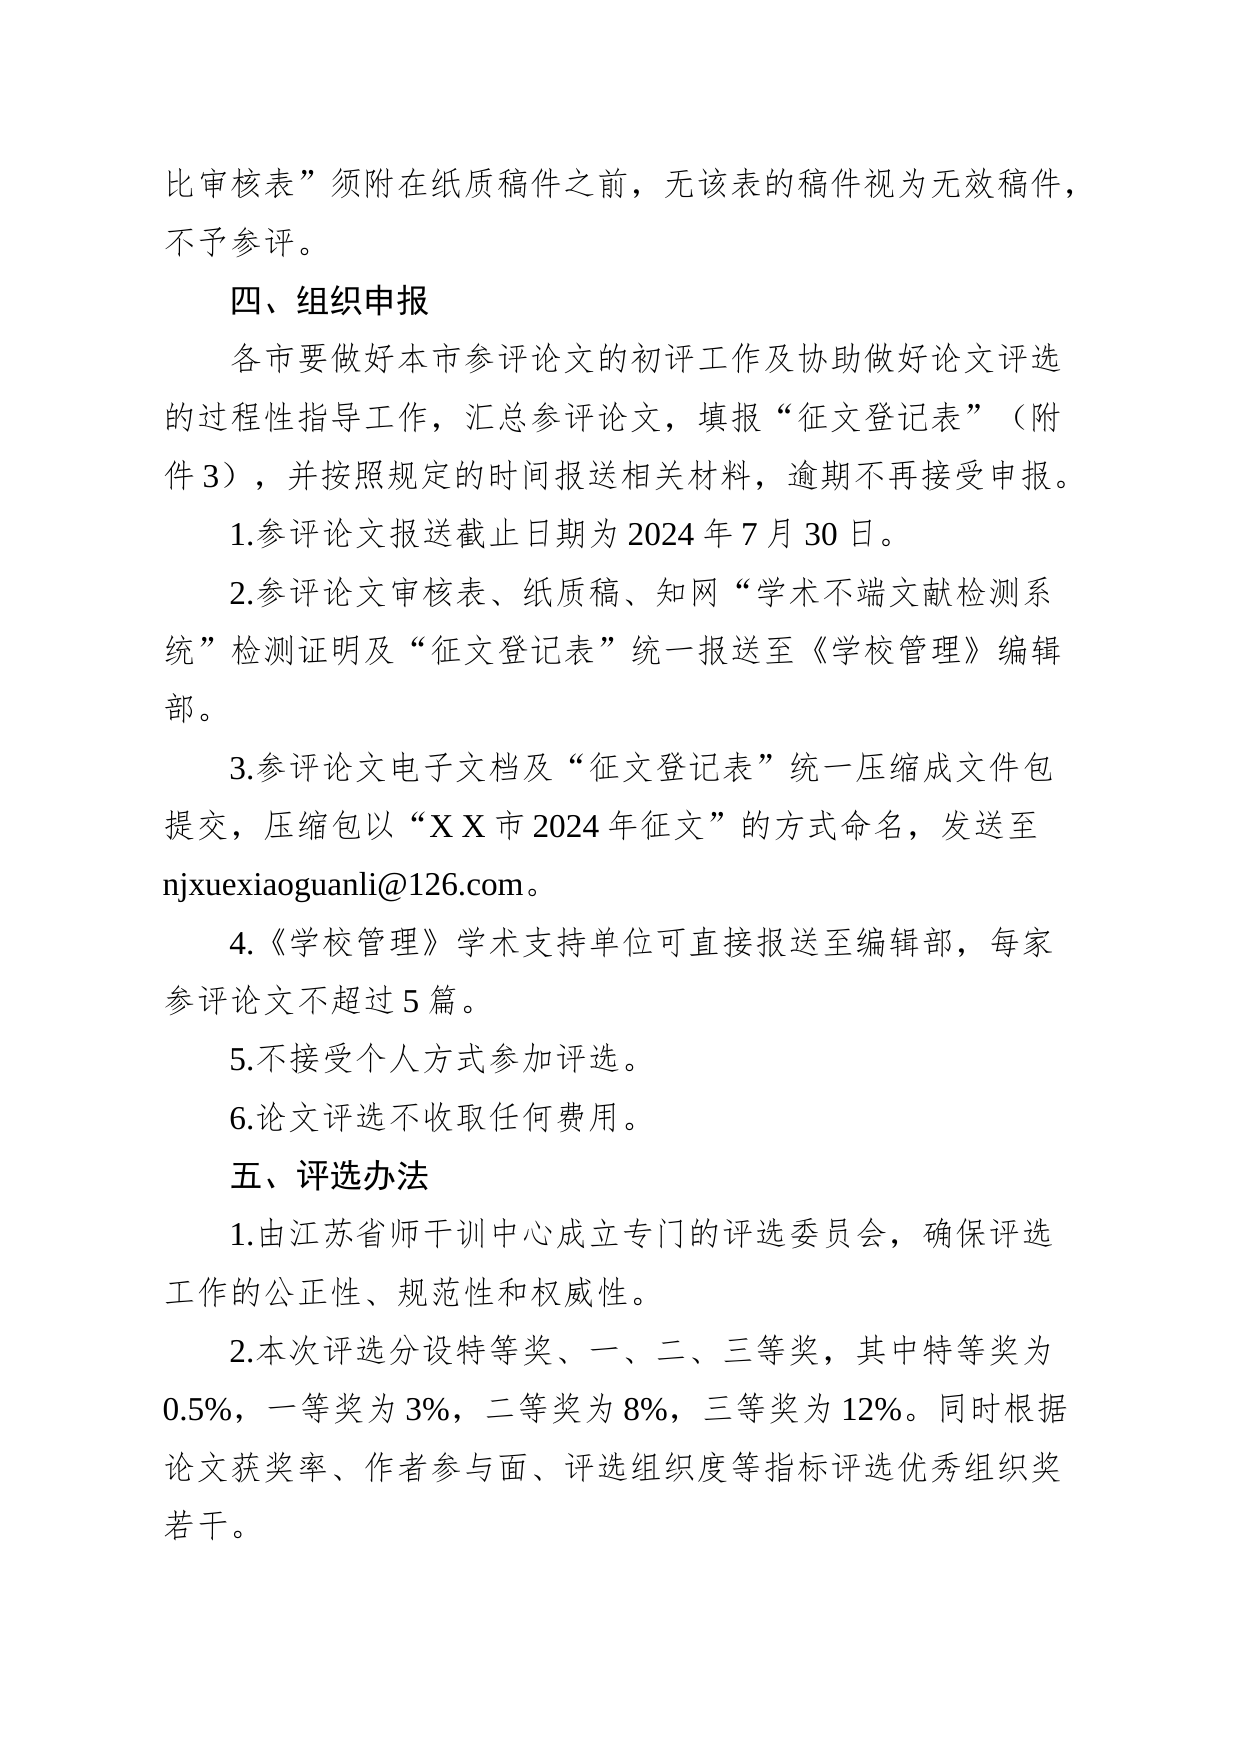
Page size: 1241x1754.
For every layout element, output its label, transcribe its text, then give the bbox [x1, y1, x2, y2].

text 四、组织申报 [162, 266, 1083, 324]
text 五、评选办法 [162, 1141, 1083, 1199]
text 2.本次评选分设特等奖、一、二、三等奖，其中特等奖为0.5%，一等奖为3%，二等奖为8%，三等奖为12%。同时根据论文获奖率、作者参与面、评选组织度等指标评选优秀组织奖若干。 [162, 1316, 1083, 1549]
text 1.参评论文报送截止日期为2024年7月30日。 [162, 499, 1083, 557]
text 3.参评论文电子文档及“征文登记表”统一压缩成文件包提交，压缩包以“X X市2024年征文”的方式命名，发送至njxuexiaoguanli@126.com。 [162, 732, 1083, 907]
text 4.《学校管理》学术支持单位可直接报送至编辑部，每家参评论文不超过5篇。 [162, 907, 1083, 1024]
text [162, 149, 1083, 266]
text 6.论文评选不收取任何费用。 [162, 1082, 1083, 1141]
text 5.不接受个人方式参加评选。 [162, 1024, 1083, 1082]
text 各市要做好本市参评论文的初评工作及协助做好论文评选的过程性指导工作，汇总参评论文，填报“征文登记表”（附件3），并按照规定的时间报送相关材料，逾期不再接受申报。 [162, 324, 1083, 499]
text 1.由江苏省师干训中心成立专门的评选委员会，确保评选工作的公正性、规范性和权威性。 [162, 1199, 1083, 1316]
text 2.参评论文审核表、纸质稿、知网“学术不端文献检测系统”检测证明及“征文登记表”统一报送至《学校管理》编辑部。 [162, 557, 1083, 732]
